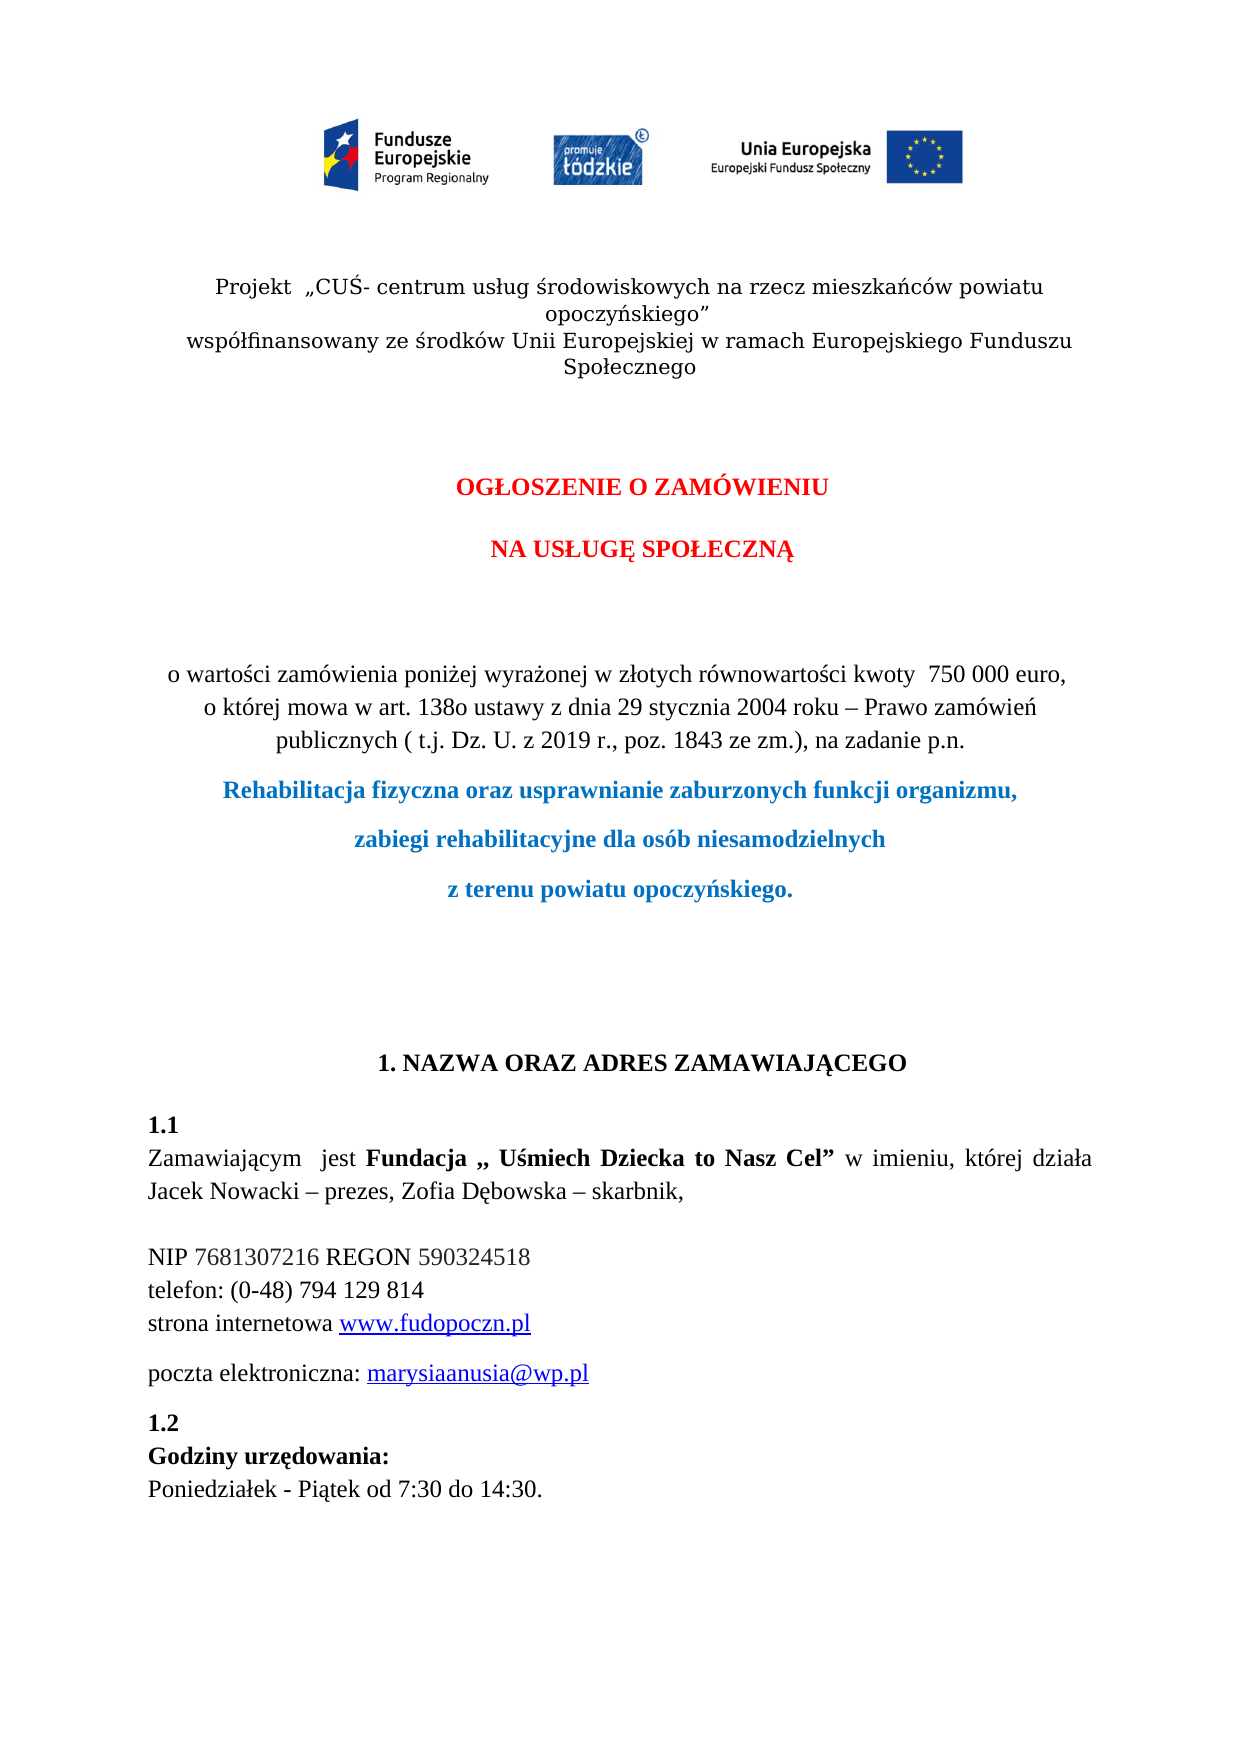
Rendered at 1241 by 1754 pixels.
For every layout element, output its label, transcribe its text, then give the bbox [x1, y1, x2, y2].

text OGŁOSZENIE O ZAMÓWIENIU [148, 472, 1137, 501]
text telefon: (0-48) 794 129 814 [148, 1275, 1093, 1304]
text 1. NAZWA ORAZ ADRES ZAMAWIAJĄCEGO [148, 1048, 1137, 1077]
text Projekt „CUŚ- centrum usług środowiskowych na rzecz mieszkańców powiatu opoczyńskiego” współfinansowany ze środków Unii Europejskiej w ramach Europejskiego Funduszu Społecznego [166, 275, 1093, 379]
text strona internetowa www.fudopoczn.pl [148, 1308, 1093, 1337]
text z terenu powiatu opoczyńskiego. [148, 874, 1093, 903]
text 1.1 [148, 1110, 1093, 1139]
picture [297, 88, 985, 230]
text o wartości zamówienia poniżej wyrażonej w złotych równowartości kwoty 750 000 euro, o której mowa w art. 138o ustawy z dnia 29 stycznia 2004 roku – Prawo zamówień publicznych ( t.j. Dz. U. z 2019 r., poz. 1843 ze zm.), na zadanie p.n. [148, 659, 1093, 754]
text 1.2 [148, 1408, 1137, 1437]
text Zamawiającym jest Fundacja ,, Uśmiech Dziecka to Nasz Cel” w imieniu, której działa Jacek Nowacki – prezes, Zofia Dębowska – skarbnik, [148, 1143, 1093, 1205]
text poczta elektroniczna: marysiaanusia@wp.pl [148, 1358, 1093, 1387]
text NIP 7681307216 REGON 590324518 [148, 1242, 1093, 1271]
text Godziny urzędowania: [148, 1441, 1137, 1469]
text Poniedziałek - Piątek od 7:30 do 14:30. [148, 1474, 1137, 1503]
text Rehabilitacja fizyczna oraz usprawnianie zaburzonych funkcji organizmu, [148, 775, 1093, 803]
text NA USŁUGĘ SPOŁECZNĄ [148, 534, 1137, 563]
text zabiegi rehabilitacyjne dla osób niesamodzielnych [148, 824, 1093, 853]
